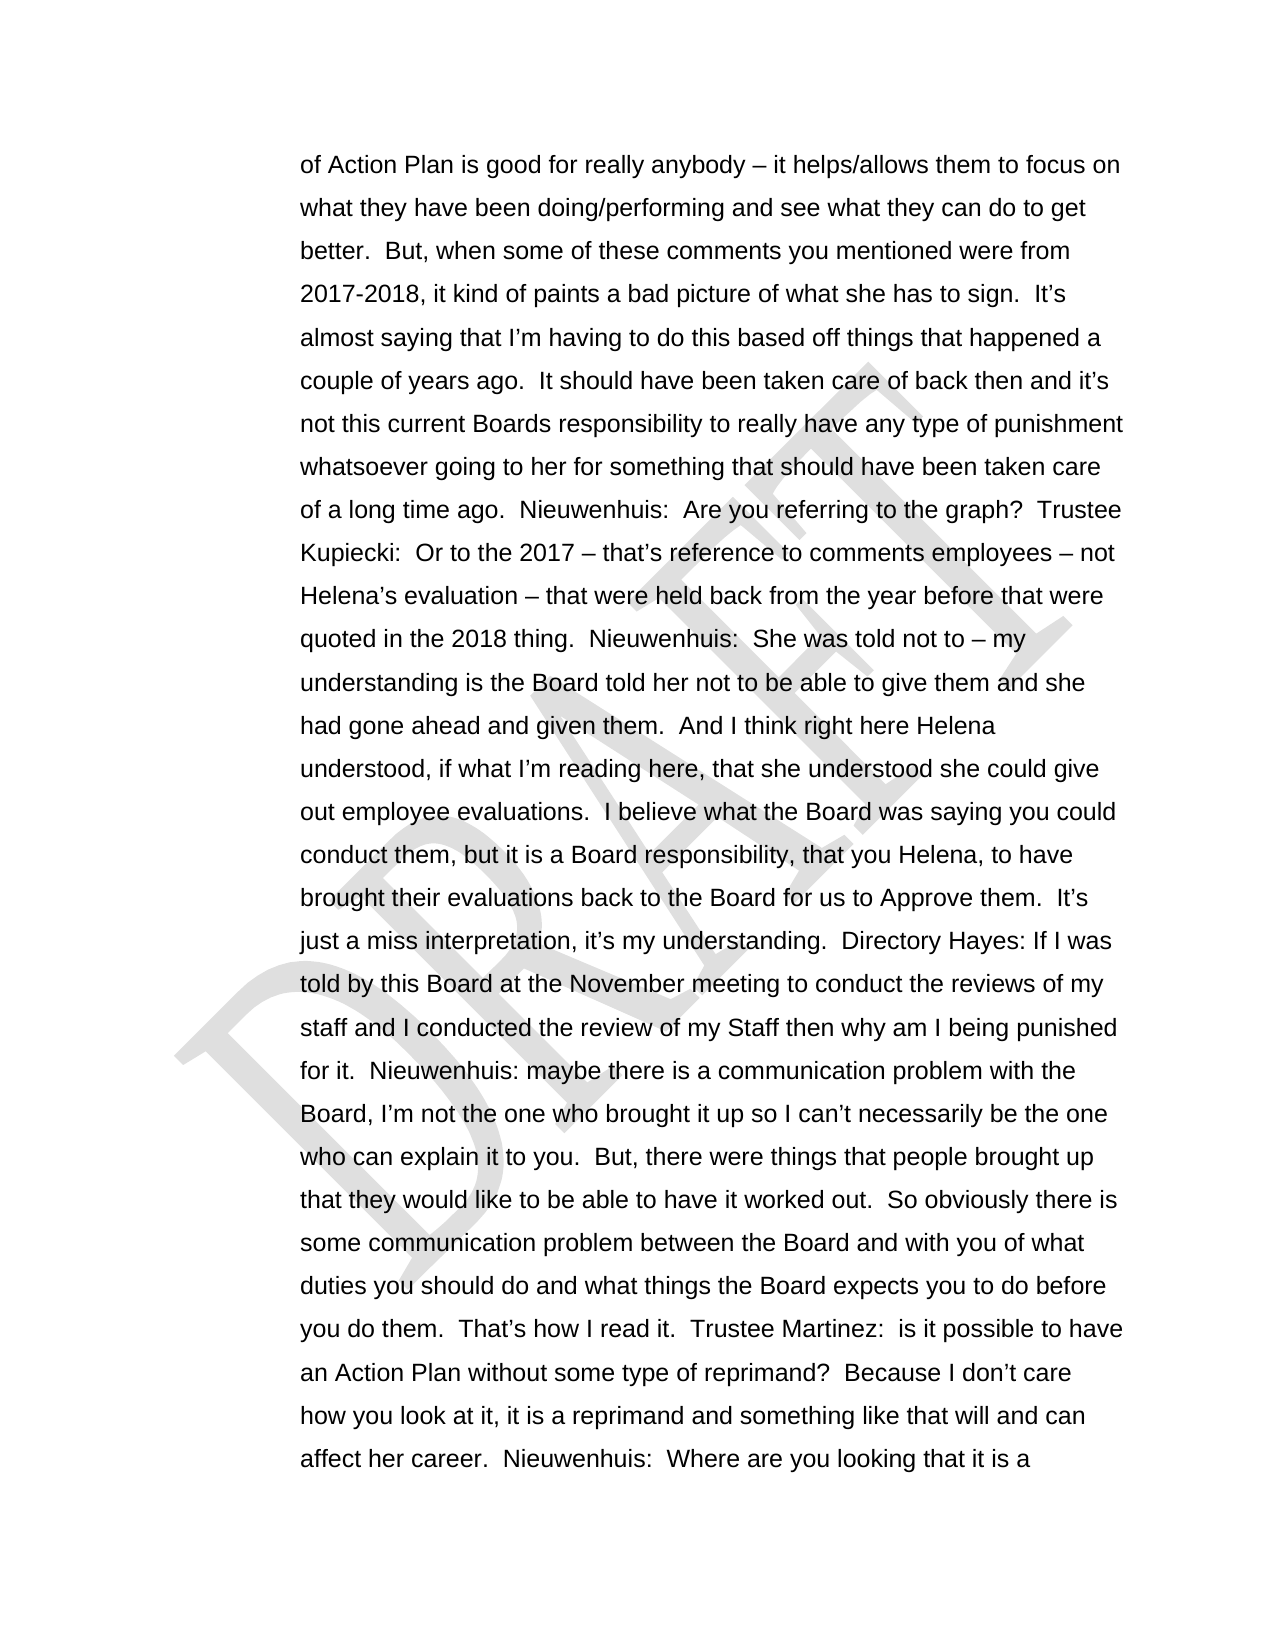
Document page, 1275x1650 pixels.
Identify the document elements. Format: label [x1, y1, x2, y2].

text [300, 150, 1125, 1472]
